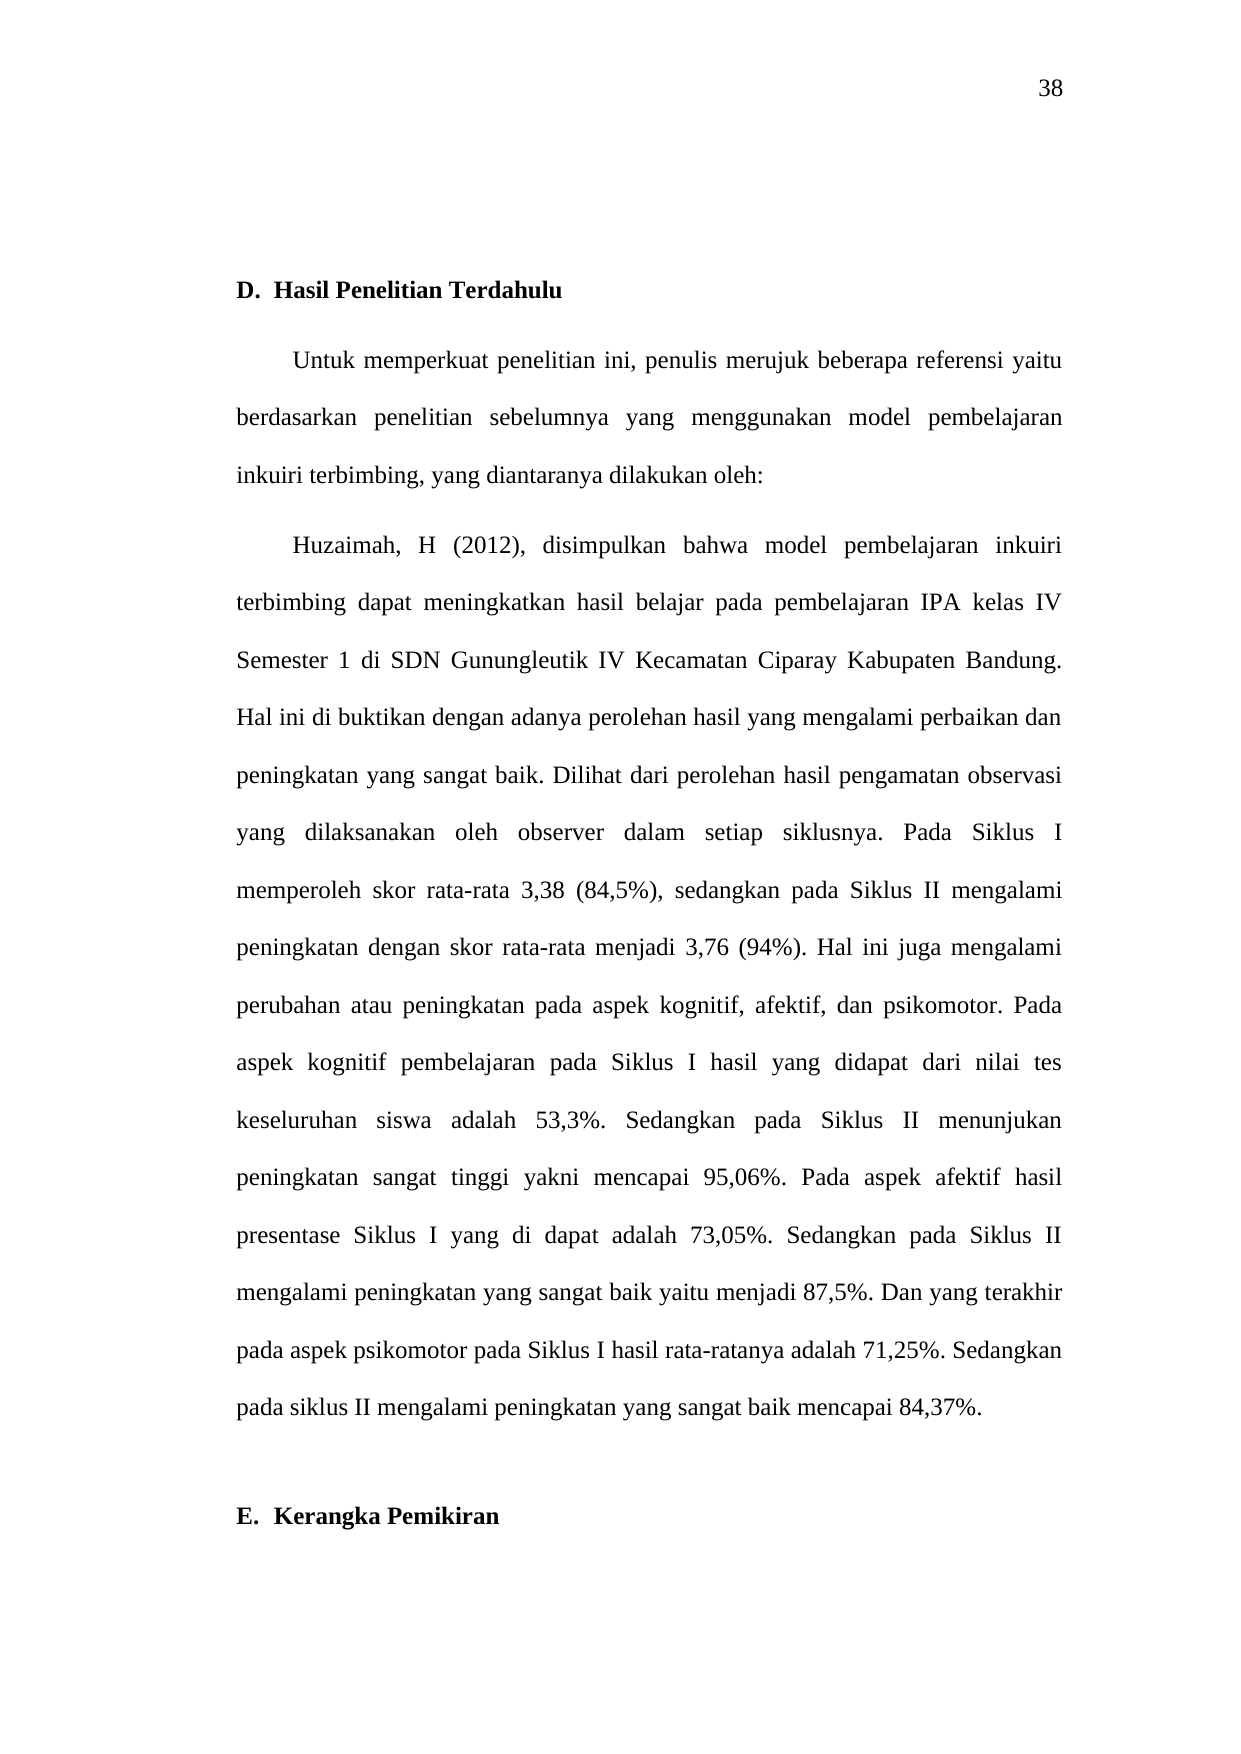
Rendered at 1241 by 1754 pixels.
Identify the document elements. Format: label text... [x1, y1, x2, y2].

text E. Kerangka Pemikiran [236, 1501, 1063, 1530]
text Untuk memperkuat penelitian ini, penulis merujuk beberapa referensi yaitu berdasarkan penelitian sebelumnya yang menggunakan model pembelajaran inkuiri terbimbing, yang diantaranya dilakukan oleh: [236, 345, 1063, 489]
text Huzaimah, H (2012), disimpulkan bahwa model pembelajaran inkuiri terbimbing dapat meningkatkan hasil belajar pada pembelajaran IPA kelas IV Semester 1 di SDN Gunungleutik IV Kecamatan Ciparay Kabupaten Bandung. Hal ini di buktikan dengan adanya perolehan hasil yang mengalami perbaikan dan peningkatan yang sangat baik. Dilihat dari perolehan hasil pengamatan observasi yang dilaksanakan oleh observer dalam setiap siklusnya. Pada Siklus I memperoleh skor rata-rata 3,38 (84,5%), sedangkan pada Siklus II mengalami peningkatan dengan skor rata-rata menjadi 3,76 (94%). Hal ini juga mengalami perubahan atau peningkatan pada aspek kognitif, afektif, dan psikomotor. Pada aspek kognitif pembelajaran pada Siklus I hasil yang didapat dari nilai tes keseluruhan siswa adalah 53,3%. Sedangkan pada Siklus II menunjukan peningkatan sangat tinggi yakni mencapai 95,06%. Pada aspek afektif hasil presentase Siklus I yang di dapat adalah 73,05%. Sedangkan pada Siklus II mengalami peningkatan yang sangat baik yaitu menjadi 87,5%. Dan yang terakhir pada aspek psikomotor pada Siklus I hasil rata-ratanya adalah 71,25%. Sedangkan pada siklus II mengalami peningkatan yang sangat baik mencapai 84,37%. [236, 530, 1063, 1421]
text D. Hasil Penelitian Terdahulu [236, 275, 1063, 304]
